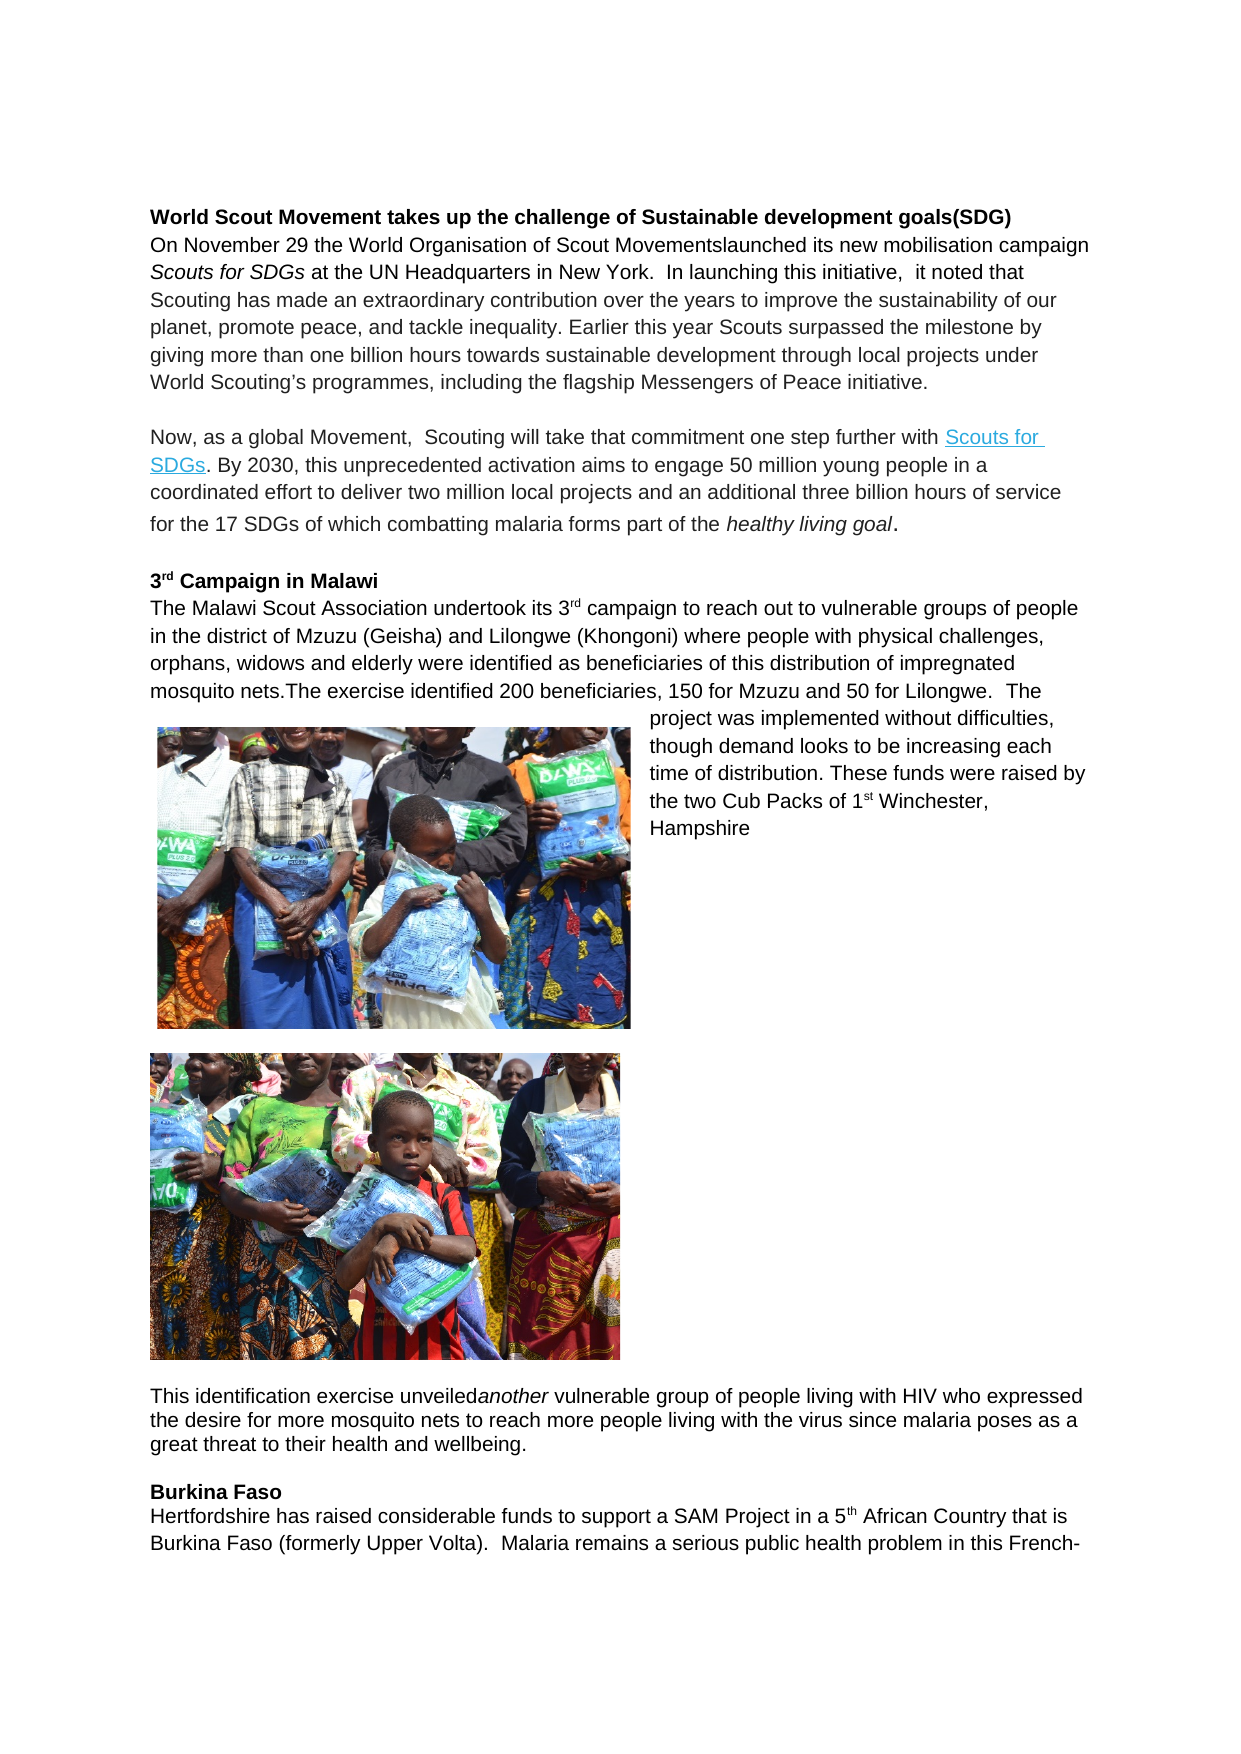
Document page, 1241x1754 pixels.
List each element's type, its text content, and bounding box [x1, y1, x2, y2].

text Burkina Faso [150, 1480, 1090, 1504]
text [150, 1504, 1090, 1555]
text This identification exercise unveiledanother vulnerable group of people living with HIV who expressed the desire for more mosquito nets to reach more people living with the virus since malaria poses as a great threat to their health and wellbeing. [150, 1384, 1090, 1456]
text The Malawi Scout Association undertook its 3rd campaign to reach out to vulnerable groups of people in the district of Mzuzu (Geisha) and Lilongwe (Khongoni) where people with physical challenges, orphans, widows and elderly were identified as beneficiaries of this distribution of impregnated mosquito nets.The exercise identified 200 beneficiaries, 150 for Mzuzu and 50 for Lilongwe. The project was implemented without difficulties, though demand looks to be increasing each time of distribution. These funds were raised by the two Cub Packs of 1st Winchester, Hampshire [150, 596, 1090, 840]
text 3rd Campaign in Malawi [150, 569, 1090, 593]
text On November 29 the World Organisation of Scout Movementslaunched its new mobilisation campaign Scouts for SDGs at the UN Headquarters in New York. In launching this initiative, it noted that Scouting has made an extraordinary contribution over the years to improve the sustainability of our planet, promote peace, and tackle inequality. Earlier this year Scouts surpassed the milestone by giving more than one billion hours towards sustainable development through local projects under World Scouting’s programmes, including the flagship Messengers of Peace initiative. Now, as a global Movement, Scouting will take that commitment one step further with Scouts for SDGs. By 2030, this unprecedented activation aims to engage 50 million young people in a coordinated effort to deliver two million local projects and an additional three billion hours of service for the 17 SDGs of which combatting malaria forms part of the healthy living goal. [150, 232, 1090, 537]
picture [150, 1053, 621, 1360]
picture [157, 727, 631, 1029]
text World Scout Movement takes up the challenge of Sustainable development goals(SDG) [150, 205, 1090, 229]
